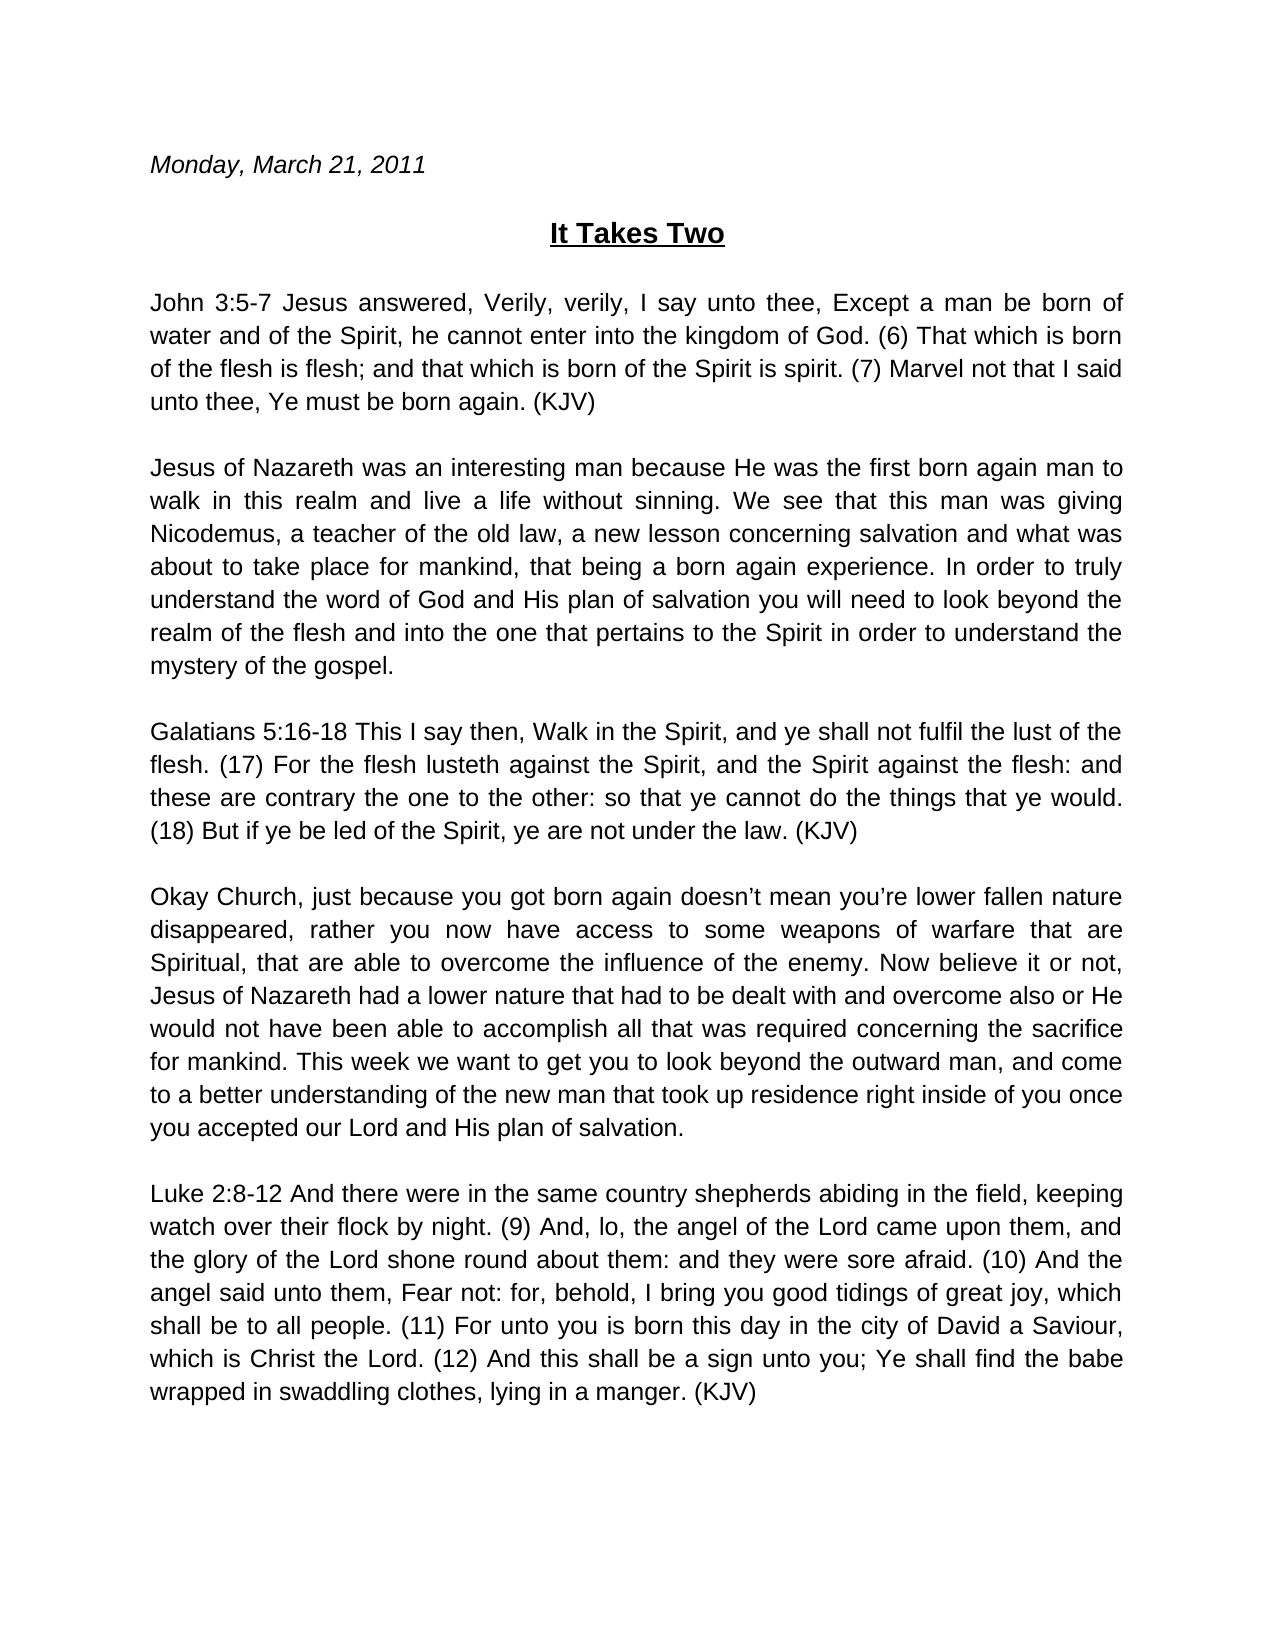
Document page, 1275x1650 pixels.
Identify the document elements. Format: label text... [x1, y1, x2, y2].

text John 3:5-7 Jesus answered, Verily, verily, I say unto thee, Except a man be born of water and of the Spirit, he cannot enter into the kingdom of God. (6) That which is born of the flesh is flesh; and that which is born of the Spirit is spirit. (7) Marvel not that I said unto thee, Ye must be born again. (KJV) [150, 288, 1125, 415]
text It Takes Two [150, 216, 1125, 249]
text Luke 2:8-12 And there were in the same country shepherds abiding in the field, keeping watch over their flock by night. (9) And, lo, the angel of the Lord came upon them, and the glory of the Lord shone round about them: and they were sore afraid. (10) And the angel said unto them, Fear not: for, behold, I bring you good tidings of great joy, which shall be to all people. (11) For unto you is born this day in the city of David a Saviour, which is Christ the Lord. (12) And this shall be a sign unto you; Ye shall find the babe wrapped in swaddling clothes, lying in a manger. (KJV) [150, 1179, 1125, 1406]
text Monday, March 21, 2011 [150, 150, 1125, 179]
text Galatians 5:16-18 This I say then, Walk in the Spirit, and ye shall not fulfil the lust of the flesh. (17) For the flesh lusteth against the Spirit, and the Spirit against the flesh: and these are contrary the one to the other: so that ye cannot do the things that ye would. (18) But if ye be led of the Spirit, ye are not under the law. (KJV) [150, 717, 1125, 845]
text Jesus of Nazareth was an interesting man because He was the first born again man to walk in this realm and live a life without sinning. We see that this man was giving Nicodemus, a teacher of the old law, a new lesson concerning salvation and what was about to take place for mankind, that being a born again experience. In order to truly understand the word of God and His plan of salvation you will need to look beyond the realm of the flesh and into the one that pertains to the Spirit in order to understand the mystery of the gospel. [150, 453, 1125, 679]
text Okay Church, just because you got born again doesn’t mean you’re lower fallen nature disappeared, rather you now have access to some weapons of warfare that are Spiritual, that are able to overcome the influence of the enemy. Now believe it or not, Jesus of Nazareth had a lower nature that had to be dealt with and overcome also or He would not have been able to accomplish all that was required concerning the sacrifice for mankind. This week we want to get you to look beyond the outward man, and come to a better understanding of the new man that took up residence right inside of you once you accepted our Lord and His plan of salvation. [150, 882, 1125, 1142]
